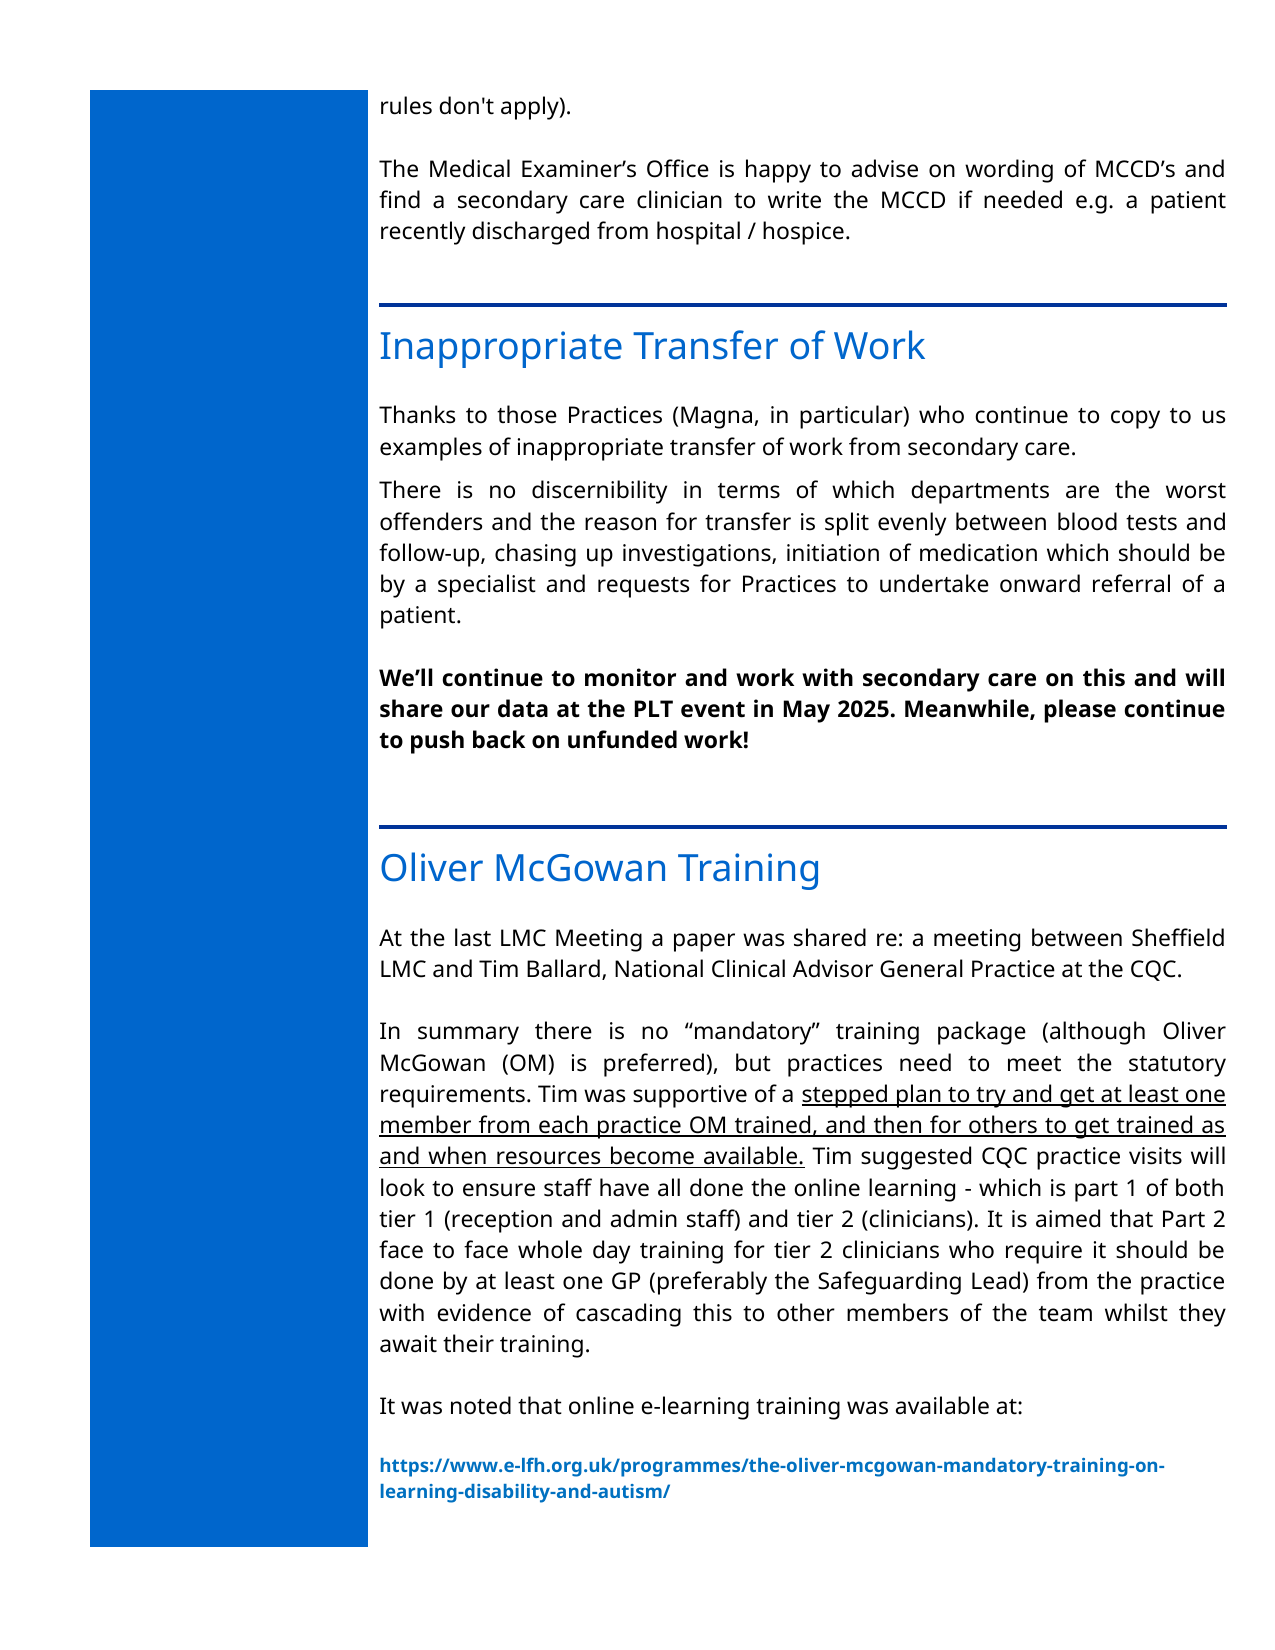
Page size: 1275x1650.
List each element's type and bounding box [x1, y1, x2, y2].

table_cell [368, 90, 1238, 1547]
table_cell [90, 90, 368, 1547]
